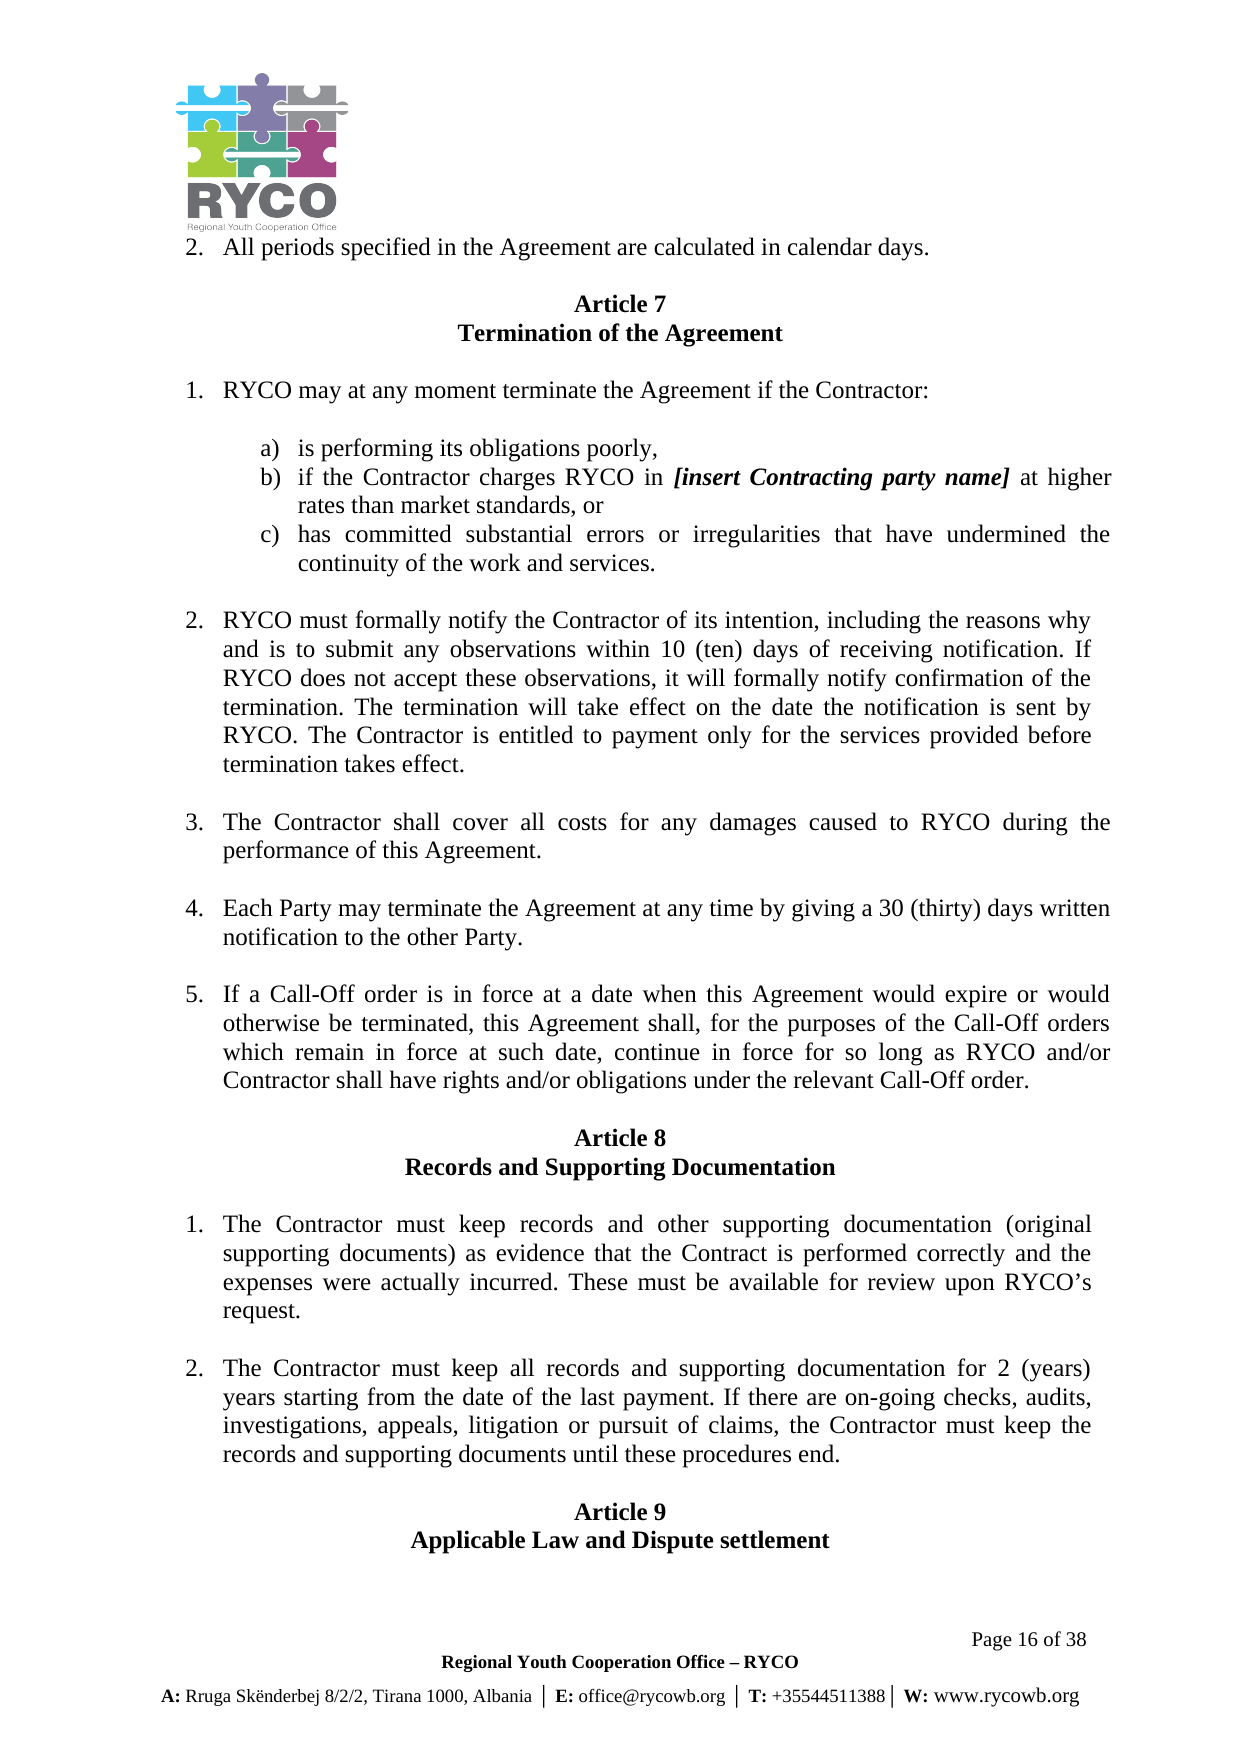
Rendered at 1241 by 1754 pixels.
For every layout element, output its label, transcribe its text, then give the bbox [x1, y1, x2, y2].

picture [175, 73, 349, 232]
list has committed substantial errors or irregularities that have undermined the continuity of the work and services. [260, 519, 1111, 577]
list if the Contractor charges RYCO in [insert Contracting party name] at higher rates than market standards, or [260, 462, 1111, 519]
list The Contractor must keep records and other supporting documentation (original supporting documents) as evidence that the Contract is performed correctly and the expenses were actually incurred. These must be available for review upon RYCO’s request. [185, 1209, 1092, 1324]
list All periods specified in the Agreement are calculated in calendar days. [185, 232, 1092, 260]
text Applicable Law and Dispute settlement [148, 1525, 1092, 1554]
text Article 8 [148, 1123, 1092, 1152]
text Article 7 [148, 289, 1092, 318]
list If a Call-Off order is in force at a date when this Agreement would expire or would otherwise be terminated, this Agreement shall, for the purposes of the Call-Off orders which remain in force at such date, continue in force for so long as RYCO and/or Contractor shall have rights and/or obligations under the relevant Call-Off order. [185, 979, 1111, 1094]
text Termination of the Agreement [148, 318, 1092, 347]
list Each Party may terminate the Agreement at any time by giving a 30 (thirty) days written notification to the other Party. [185, 893, 1111, 950]
text Article 9 [148, 1497, 1092, 1525]
list The Contractor shall cover all costs for any damages caused to RYCO during the performance of this Agreement. [185, 807, 1111, 864]
list is performing its obligations poorly, [260, 433, 787, 462]
text Records and Supporting Documentation [148, 1152, 1092, 1180]
list RYCO must formally notify the Contractor of its intention, including the reasons why and is to submit any observations within 10 (ten) days of receiving notification. If RYCO does not accept these observations, it will formally notify confirmation of the termination. The termination will take effect on the date the notification is sent by RYCO. The Contractor is entitled to payment only for the services provided before termination takes effect. [185, 605, 1092, 778]
list The Contractor must keep all records and supporting documentation for 2 (years) years starting from the date of the last payment. If there are on-going checks, audits, investigations, appeals, litigation or pursuit of claims, the Contractor must keep the records and supporting documents until these procedures end. [185, 1353, 1092, 1468]
list RYCO may at any moment terminate the Agreement if the Contractor: [185, 375, 1112, 404]
